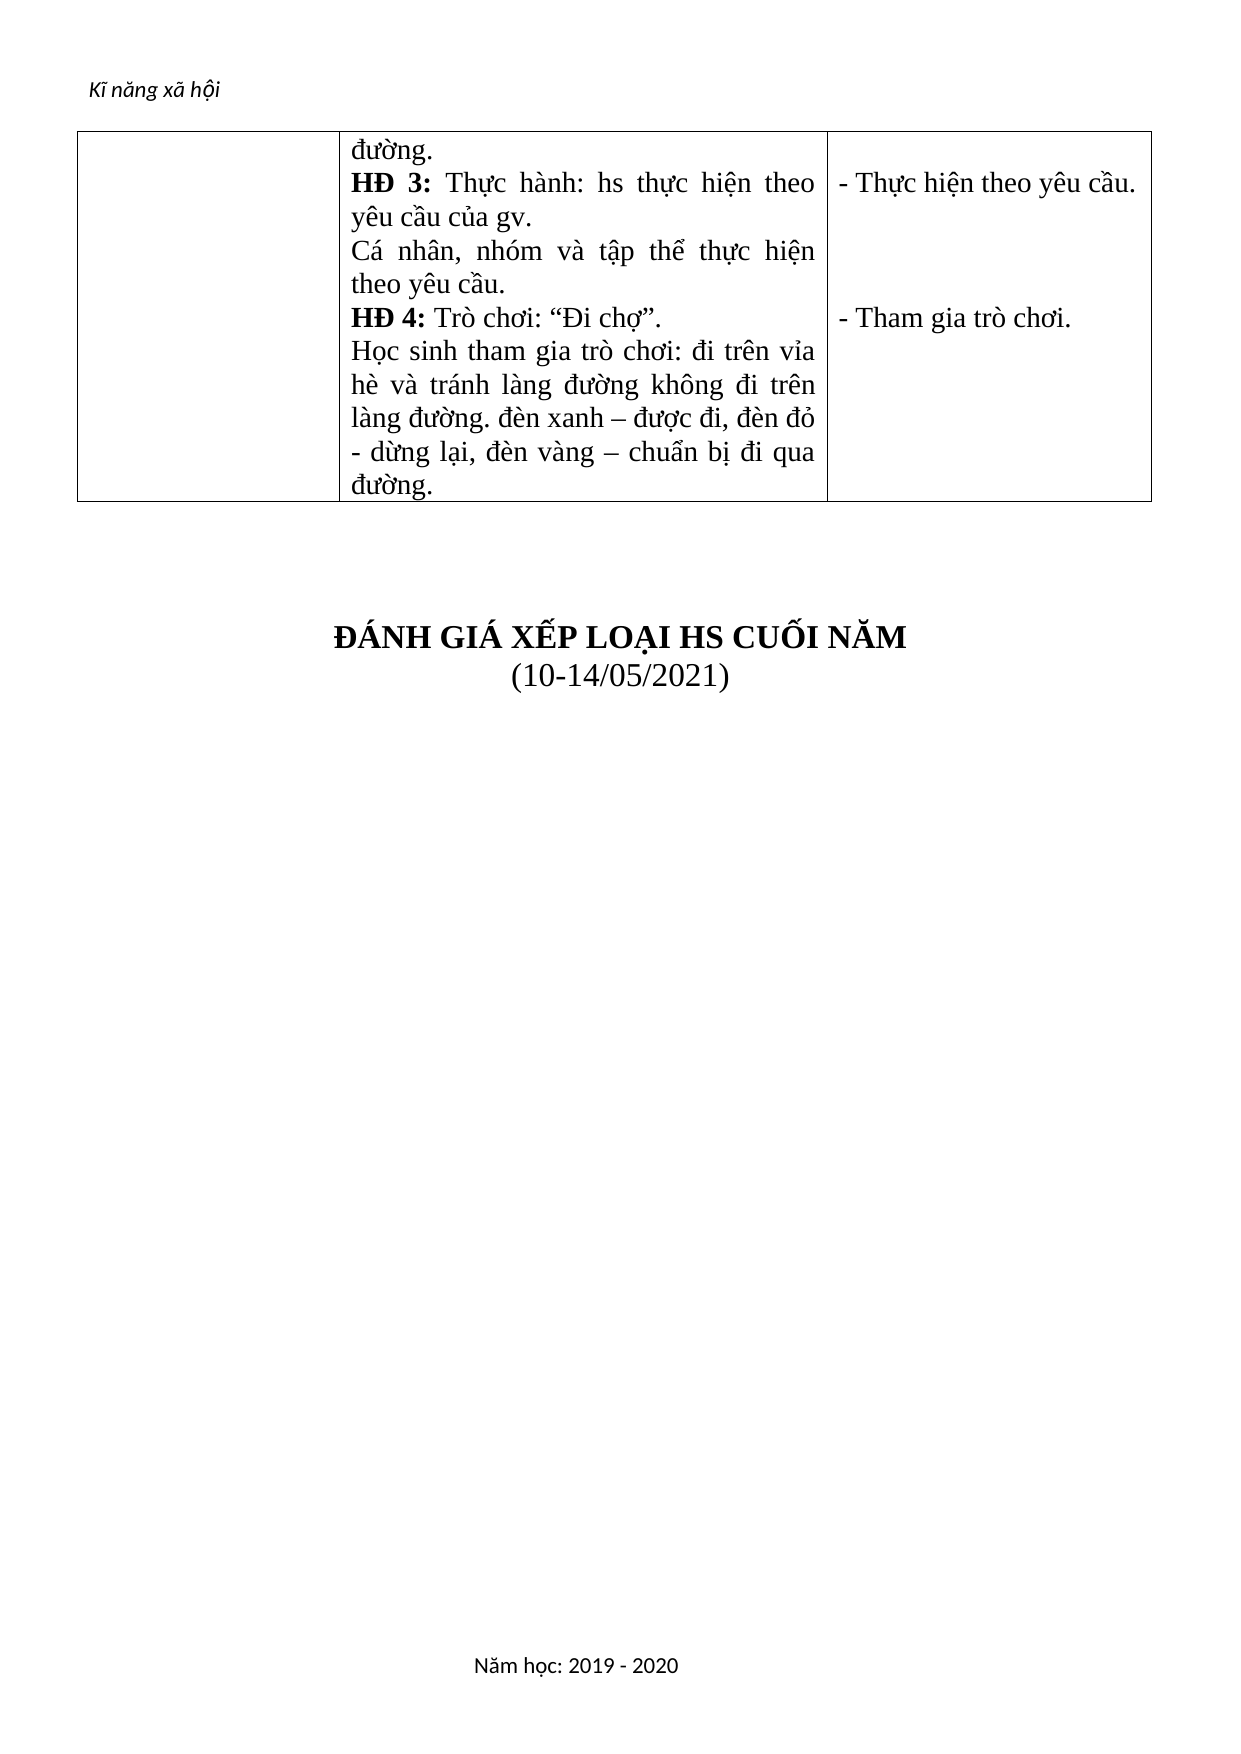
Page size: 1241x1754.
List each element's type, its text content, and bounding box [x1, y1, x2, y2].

text ĐÁNH GIÁ XẾP LOẠI HS CUỐI NĂM [89, 617, 1152, 655]
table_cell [78, 132, 339, 501]
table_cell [340, 132, 827, 501]
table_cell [828, 132, 1151, 501]
text (10-14/05/2021) [89, 655, 1152, 694]
